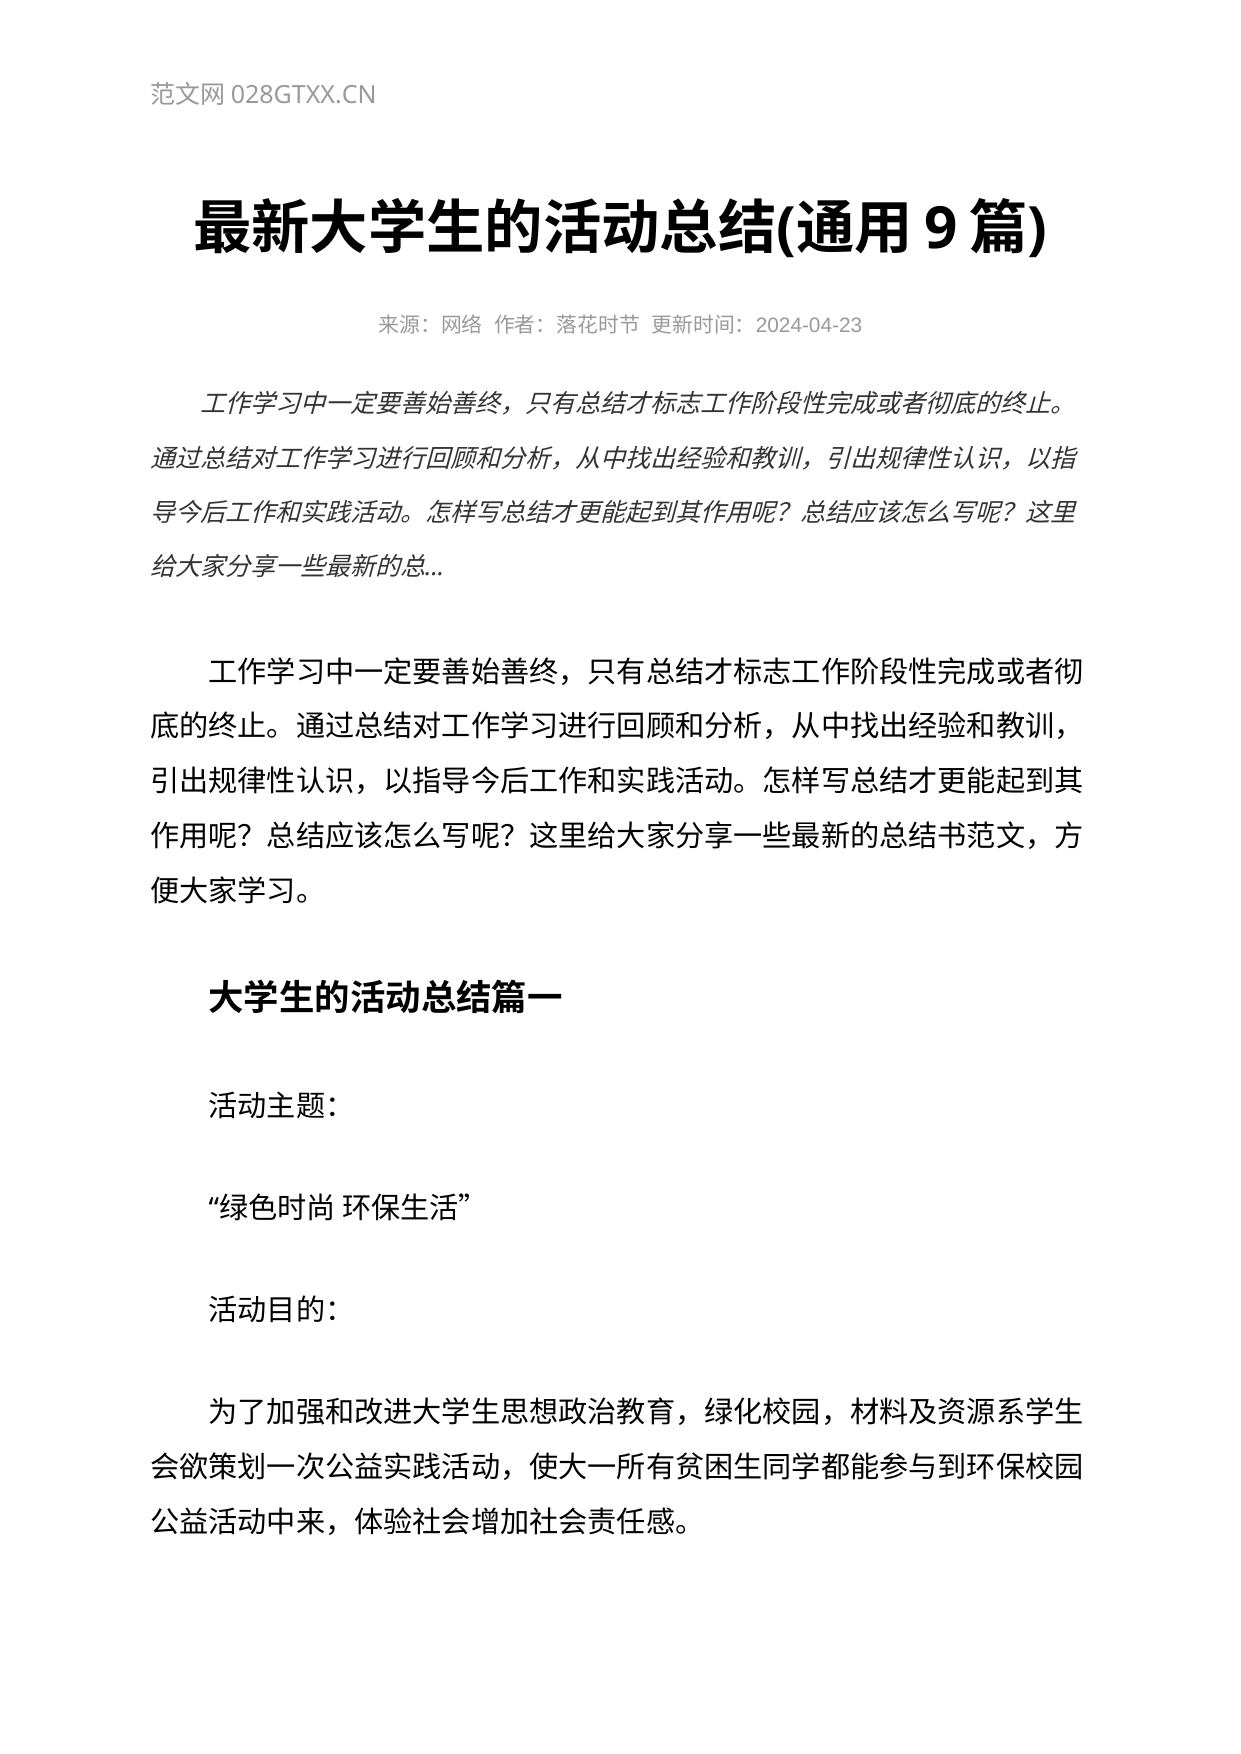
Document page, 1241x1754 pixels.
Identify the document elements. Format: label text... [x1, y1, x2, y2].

text 为了加强和改进大学生思想政治教育，绿化校园，材料及资源系学生会欲策划一次公益实践活动，使大一所有贫困生同学都能参与到环保校园公益活动中来，体验社会增加社会责任感。 [150, 1388, 1090, 1541]
text “绿色时尚 环保生活” [150, 1185, 1090, 1227]
text 工作学习中一定要善始善终，只有总结才标志工作阶段性完成或者彻底的终止。通过总结对工作学习进行回顾和分析，从中找出经验和教训，引出规律性认识，以指导今后工作和实践活动。怎样写总结才更能起到其作用呢？总结应该怎么写呢？这里给大家分享一些最新的总结书范文，方便大家学习。 [150, 648, 1090, 910]
text 来源：网络 作者：落花时节 更新时间：2024-04-23 [150, 313, 1090, 337]
text 工作学习中一定要善始善终，只有总结才标志工作阶段性完成或者彻底的终止。通过总结对工作学习进行回顾和分析，从中找出经验和教训，引出规律性认识，以指导今后工作和实践活动。怎样写总结才更能起到其作用呢？总结应该怎么写呢？这里给大家分享一些最新的总... [150, 384, 1090, 583]
text 活动目的： [150, 1287, 1090, 1329]
text 活动主题： [150, 1083, 1090, 1125]
text 大学生的活动总结篇一 [150, 969, 1090, 1021]
subtitle 最新大学生的活动总结(通用9篇) [150, 181, 1090, 266]
